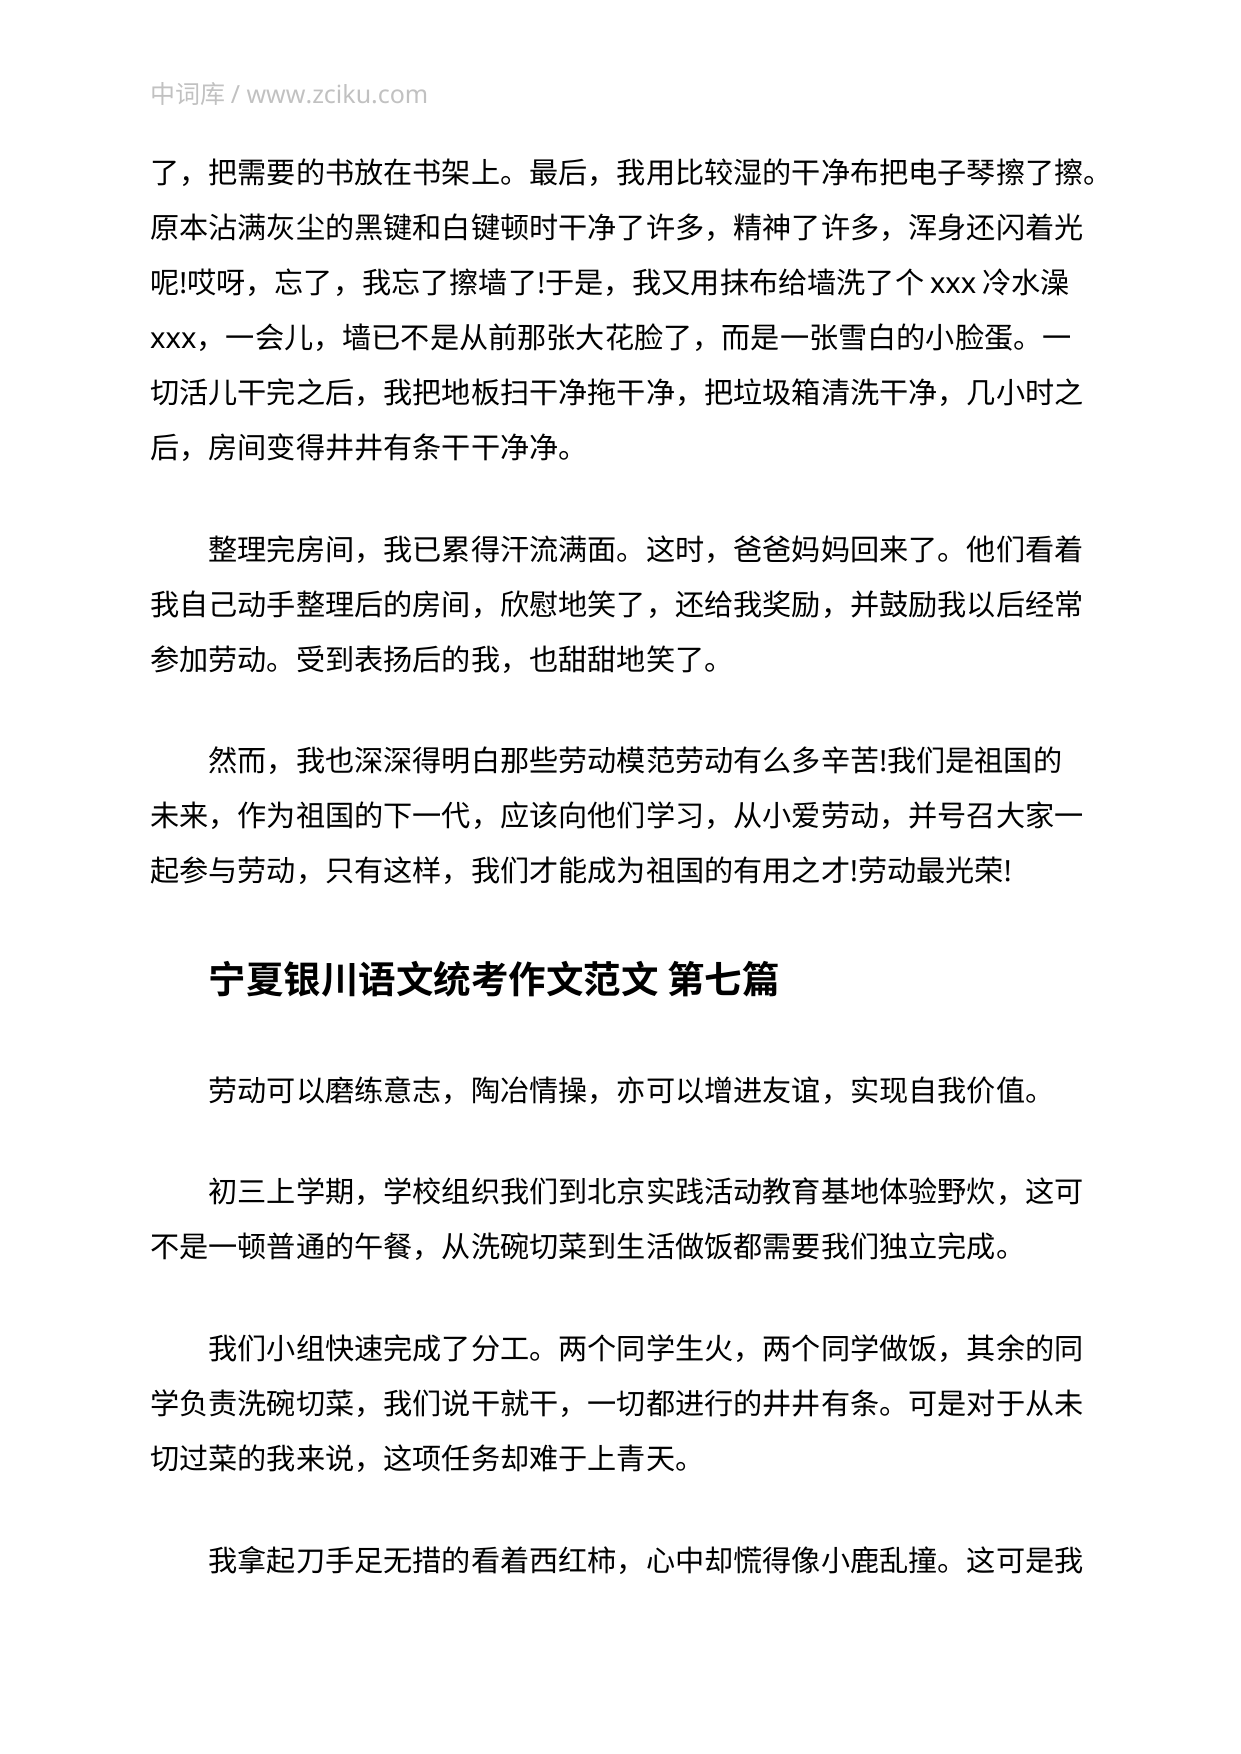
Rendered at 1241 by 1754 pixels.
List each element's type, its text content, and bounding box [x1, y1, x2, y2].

text 然而，我也深深得明白那些劳动模范劳动有么多辛苦!我们是祖国的未来，作为祖国的下一代，应该向他们学习，从小爱劳动，并号召大家一起参与劳动，只有这样，我们才能成为祖国的有用之才!劳动最光荣! [150, 738, 1090, 890]
text 劳动可以磨练意志，陶冶情操，亦可以增进友谊，实现自我价值。 [150, 1067, 1090, 1109]
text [150, 1537, 1090, 1579]
text 我们小组快速完成了分工。两个同学生火，两个同学做饭，其余的同学负责洗碗切菜，我们说干就干，一切都进行的井井有条。可是对于从未切过菜的我来说，这项任务却难于上青天。 [150, 1326, 1090, 1478]
text 整理完房间，我已累得汗流满面。这时，爸爸妈妈回来了。他们看着我自己动手整理后的房间，欣慰地笑了，还给我奖励，并鼓励我以后经常参加劳动。受到表扬后的我，也甜甜地笑了。 [150, 526, 1090, 678]
text 宁夏银川语文统考作文范文 第七篇 [150, 950, 1090, 1004]
text 初三上学期，学校组织我们到北京实践活动教育基地体验野炊，这可不是一顿普通的午餐，从洗碗切菜到生活做饭都需要我们独立完成。 [150, 1169, 1090, 1266]
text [150, 150, 1090, 467]
